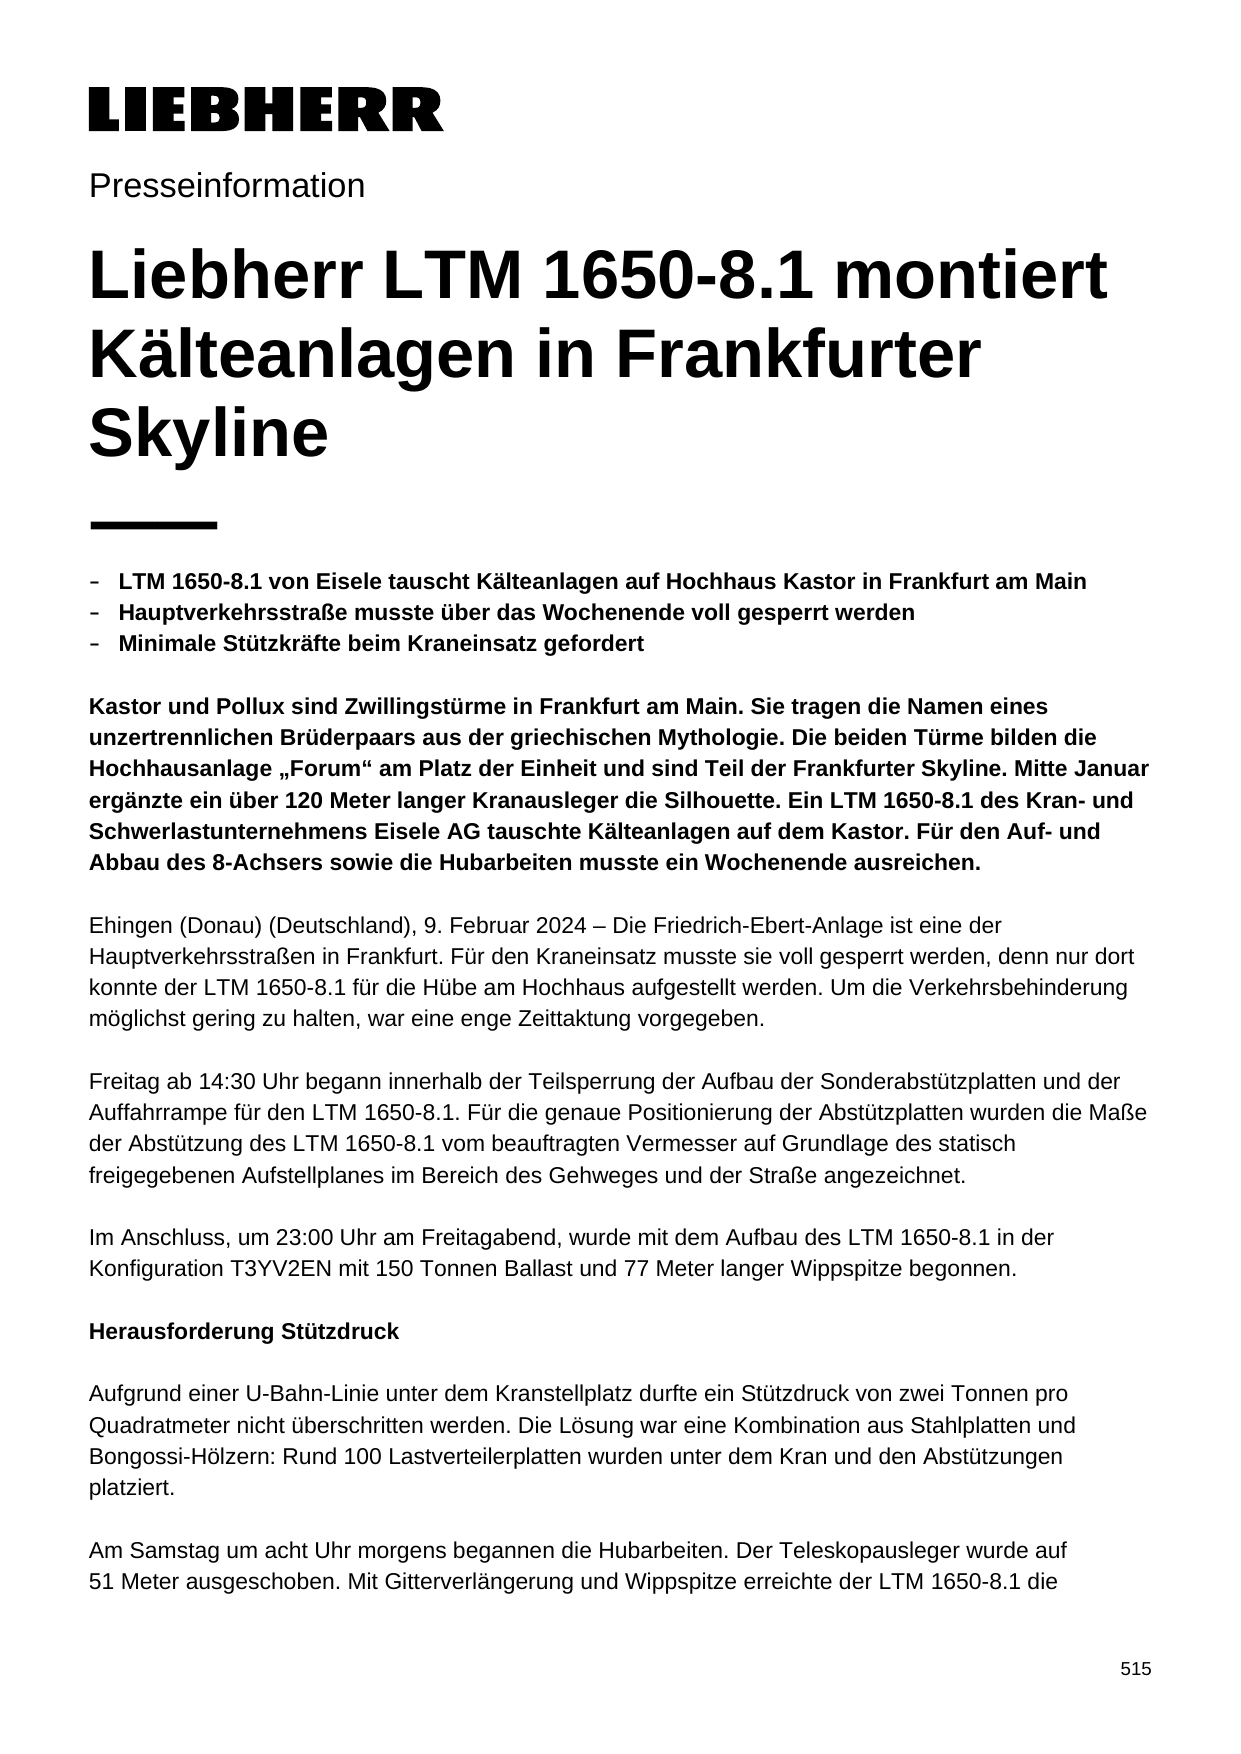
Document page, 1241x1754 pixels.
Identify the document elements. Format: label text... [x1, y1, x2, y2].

text Freitag ab 14:30 Uhr begann innerhalb der Teilsperrung der Aufbau der Sonderabstützplatten und der Auffahrrampe für den LTM 1650-8.1. Für die genaue Positionierung der Abstützplatten wurden die Maße der Abstützung des LTM 1650-8.1 vom beauftragten Vermesser auf Grundlage des statisch freigegebenen Aufstellplanes im Bereich des Gehweges und der Straße angezeichnet. [89, 1064, 1152, 1189]
text Aufgrund einer U-Bahn-Linie unter dem Kranstellplatz durfte ein Stützdruck von zwei Tonnen pro Quadratmeter nicht überschritten werden. Die Lösung war eine Kombination aus Stahlplatten und Bongossi-Hölzern: Rund 100 Lastverteilerplatten wurden unter dem Kran und den Abstützungen platziert. [89, 1377, 1152, 1502]
text Herausforderung Stützdruck [89, 1314, 1152, 1346]
text Minimale Stützkräfte beim Kraneinsatz gefordert [89, 627, 1152, 658]
text Im Anschluss, um 23:00 Uhr am Freitagabend, wurde mit dem Aufbau des LTM 1650-8.1 in der Konfiguration T3YV2EN mit 150 Tonnen Ballast und 77 Meter langer Wippspitze begonnen. [89, 1221, 1152, 1283]
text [89, 1533, 1152, 1596]
text Presseinformation [89, 165, 1152, 205]
text LTM 1650-8.1 von Eisele tauscht Kälteanlagen auf Hochhaus Kastor in Frankfurt am Main [89, 564, 1152, 596]
text ⸺ [89, 471, 1152, 564]
text Ehingen (Donau) (Deutschland), 9. Februar 2024 – Die Friedrich-Ebert-Anlage ist eine der Hauptverkehrsstraßen in Frankfurt. Für den Kraneinsatz musste sie voll gesperrt werden, denn nur dort konnte der LTM 1650-8.1 für die Hübe am Hochhaus aufgestellt werden. Um die Verkehrsbehinderung möglichst gering zu halten, war eine enge Zeittaktung vorgegeben. [89, 908, 1152, 1033]
text Hauptverkehrsstraße musste über das Wochenende voll gesperrt werden [89, 596, 1152, 627]
text Kastor und Pollux sind Zwillingstürme in Frankfurt am Main. Sie tragen die Namen eines unzertrennlichen Brüderpaars aus der griechischen Mythologie. Die beiden Türme bilden die Hochhausanlage „Forum“ am Platz der Einheit und sind Teil der Frankfurter Skyline. Mitte Januar ergänzte ein über 120 Meter langer Kranausleger die Silhouette. Ein LTM 1650-8.1 des Kran- und Schwerlastunternehmens Eisele AG tauschte Kälteanlagen auf dem Kastor. Für den Auf- und Abbau des 8-Achsers sowie die Hubarbeiten musste ein Wochenende ausreichen. [89, 689, 1152, 877]
text Liebherr LTM 1650-8.1 montiert Kälteanlagen in Frankfurter Skyline [89, 233, 1152, 471]
